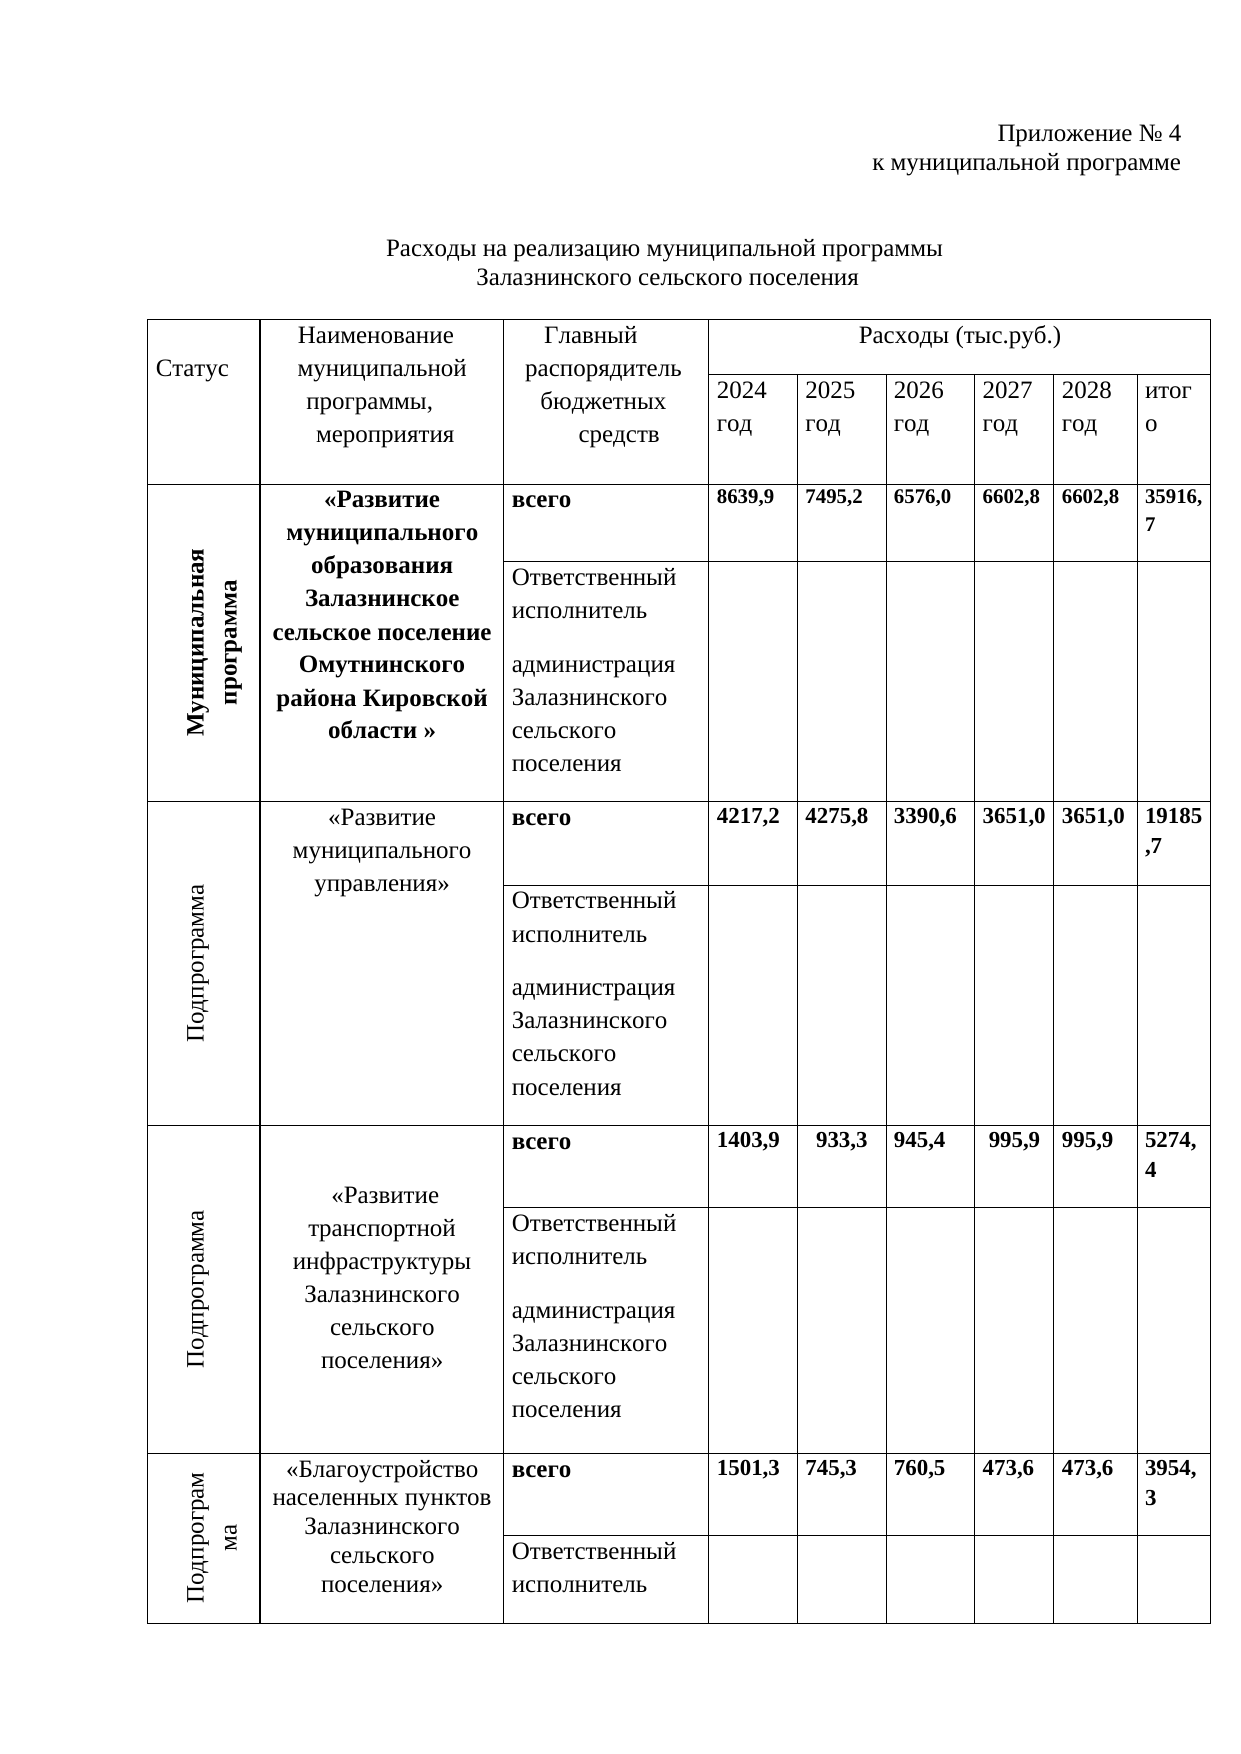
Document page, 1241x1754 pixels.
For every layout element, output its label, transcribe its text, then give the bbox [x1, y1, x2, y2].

table_cell Подпрограмма [148, 1126, 259, 1453]
table_cell [887, 1536, 974, 1622]
table_cell 995,9 [975, 1126, 1053, 1207]
table_cell [975, 1208, 1053, 1453]
text к муниципальной программе [148, 147, 1181, 176]
table_header Статус [148, 320, 259, 483]
table_cell [1138, 562, 1210, 801]
table_cell итого [1138, 375, 1210, 483]
table_cell [798, 886, 886, 1125]
table_cell [709, 1536, 797, 1622]
table_header Расходы (тыс.руб.) [709, 320, 1210, 374]
table_cell всего [504, 1454, 708, 1535]
table_cell [709, 562, 797, 801]
table_cell 2024 год [709, 375, 797, 483]
table_cell [798, 1536, 886, 1622]
table_cell 4217,2 [709, 802, 797, 884]
text Расходы на реализацию муниципальной программы [148, 233, 1181, 262]
table_cell Ответственный исполнитель администрация Залазнинского сельского поселения [504, 1536, 708, 1622]
table_cell 2026 год [887, 375, 974, 483]
table_cell [1138, 1208, 1210, 1453]
table_cell всего [504, 1126, 708, 1207]
table_cell [1138, 886, 1210, 1125]
table_cell Муниципальная программа [148, 485, 259, 801]
table_cell [1138, 1536, 1210, 1622]
table_cell [1054, 562, 1137, 801]
table_cell 4275,8 [798, 802, 886, 884]
table_cell 6602,8 [975, 485, 1053, 561]
table_cell [887, 1208, 974, 1453]
table_cell [975, 886, 1053, 1125]
table_cell [975, 562, 1053, 801]
table_cell 2028 год [1054, 375, 1137, 483]
table_cell [798, 1208, 886, 1453]
table_cell [798, 562, 886, 801]
table_cell 3954,3 [1138, 1454, 1210, 1535]
table_cell Подпрограмма [148, 1454, 259, 1622]
table_cell 1501,3 [709, 1454, 797, 1535]
table_cell 35916,7 [1138, 485, 1210, 561]
table_cell «Развитие муниципального образования Залазнинское сельское поселение Омутнинского района Кировской области » [261, 485, 503, 801]
table_cell 7495,2 [798, 485, 886, 561]
table_cell 933,3 [798, 1126, 886, 1207]
table_cell [1054, 1536, 1137, 1622]
table_cell [887, 886, 974, 1125]
table_cell 1403,9 [709, 1126, 797, 1207]
table_cell 3651,0 [975, 802, 1053, 884]
table_cell «Развитие транспортной инфраструктуры Залазнинского сельского поселения» [261, 1126, 503, 1453]
table_cell 945,4 [887, 1126, 974, 1207]
table_cell [1054, 886, 1137, 1125]
table_cell 2027 год [975, 375, 1053, 483]
table_cell Ответственный исполнитель администрация Залазнинского сельского поселения [504, 1208, 708, 1453]
table_cell «Развитие муниципального управления» [261, 802, 503, 1125]
table_cell Подпрограмма [148, 802, 259, 1125]
table_cell 3651,0 [1054, 802, 1137, 884]
table_cell 8639,9 [709, 485, 797, 561]
table_cell 6602,8 [1054, 485, 1137, 561]
table_cell 3390,6 [887, 802, 974, 884]
table_cell 745,3 [798, 1454, 886, 1535]
table_cell Ответственный исполнитель администрация Залазнинского сельского поселения [504, 886, 708, 1125]
table_cell [1054, 1208, 1137, 1453]
table_cell «Благоустройство населенных пунктов Залазнинского сельского поселения» [261, 1454, 503, 1622]
table_cell 5274,4 [1138, 1126, 1210, 1207]
table_cell [709, 1208, 797, 1453]
text Приложение № 4 [148, 118, 1181, 147]
table_cell 995,9 [1054, 1126, 1137, 1207]
text Залазнинского сельского поселения [148, 262, 1181, 291]
table_cell 2025 год [798, 375, 886, 483]
table_cell 473,6 [1054, 1454, 1137, 1535]
table_cell 760,5 [887, 1454, 974, 1535]
table_cell 19185,7 [1138, 802, 1210, 884]
table_cell [709, 886, 797, 1125]
table_cell всего [504, 802, 708, 884]
table_header Главный распорядитель бюджетных средств [504, 320, 708, 483]
table_cell 6576,0 [887, 485, 974, 561]
table_cell [975, 1536, 1053, 1622]
table_cell всего [504, 485, 708, 561]
table_cell 473,6 [975, 1454, 1053, 1535]
table_cell Ответственный исполнитель администрация Залазнинского сельского поселения [504, 562, 708, 801]
table_cell [887, 562, 974, 801]
table_header Наименование муниципальной программы, мероприятия [261, 320, 503, 483]
